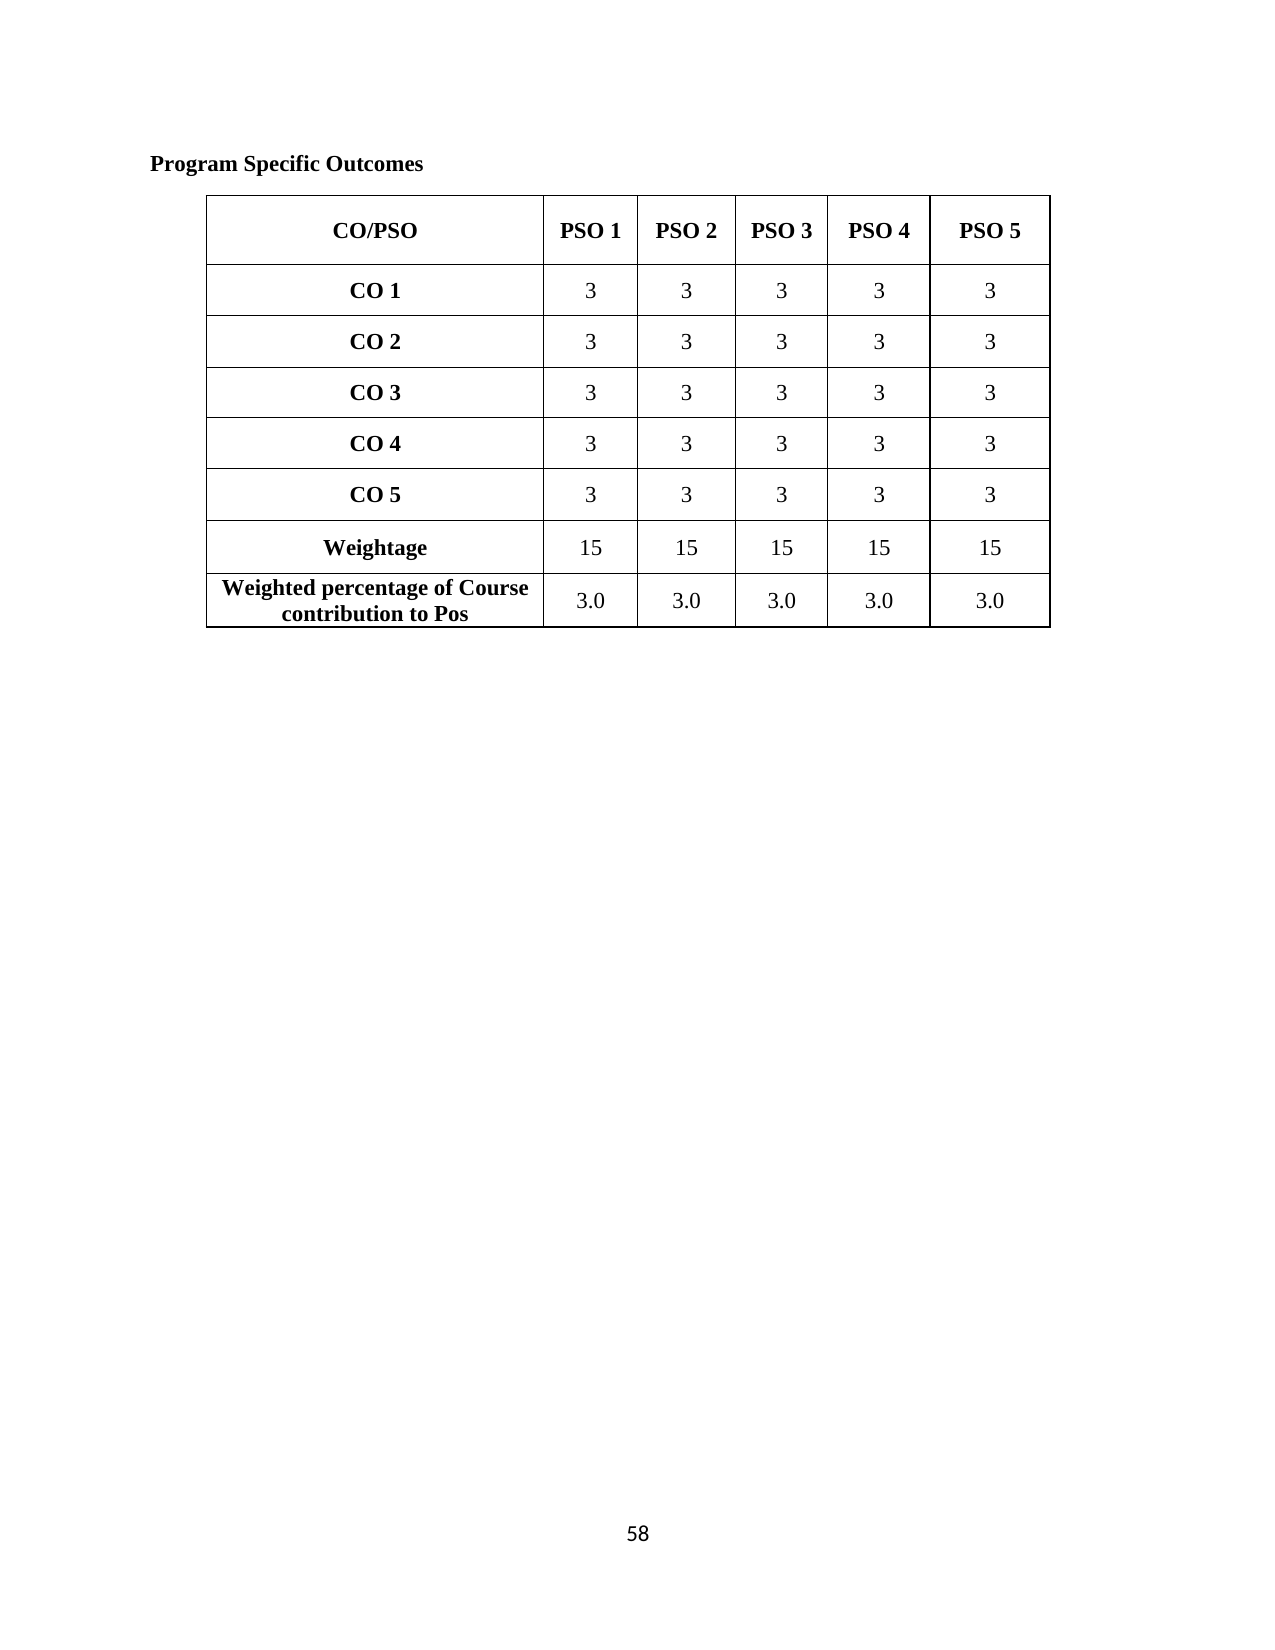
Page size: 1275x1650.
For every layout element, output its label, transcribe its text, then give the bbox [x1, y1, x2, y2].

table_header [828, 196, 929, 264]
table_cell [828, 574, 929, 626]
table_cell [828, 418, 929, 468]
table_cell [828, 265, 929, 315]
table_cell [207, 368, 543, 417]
text Program Specific Outcomes [150, 150, 1125, 176]
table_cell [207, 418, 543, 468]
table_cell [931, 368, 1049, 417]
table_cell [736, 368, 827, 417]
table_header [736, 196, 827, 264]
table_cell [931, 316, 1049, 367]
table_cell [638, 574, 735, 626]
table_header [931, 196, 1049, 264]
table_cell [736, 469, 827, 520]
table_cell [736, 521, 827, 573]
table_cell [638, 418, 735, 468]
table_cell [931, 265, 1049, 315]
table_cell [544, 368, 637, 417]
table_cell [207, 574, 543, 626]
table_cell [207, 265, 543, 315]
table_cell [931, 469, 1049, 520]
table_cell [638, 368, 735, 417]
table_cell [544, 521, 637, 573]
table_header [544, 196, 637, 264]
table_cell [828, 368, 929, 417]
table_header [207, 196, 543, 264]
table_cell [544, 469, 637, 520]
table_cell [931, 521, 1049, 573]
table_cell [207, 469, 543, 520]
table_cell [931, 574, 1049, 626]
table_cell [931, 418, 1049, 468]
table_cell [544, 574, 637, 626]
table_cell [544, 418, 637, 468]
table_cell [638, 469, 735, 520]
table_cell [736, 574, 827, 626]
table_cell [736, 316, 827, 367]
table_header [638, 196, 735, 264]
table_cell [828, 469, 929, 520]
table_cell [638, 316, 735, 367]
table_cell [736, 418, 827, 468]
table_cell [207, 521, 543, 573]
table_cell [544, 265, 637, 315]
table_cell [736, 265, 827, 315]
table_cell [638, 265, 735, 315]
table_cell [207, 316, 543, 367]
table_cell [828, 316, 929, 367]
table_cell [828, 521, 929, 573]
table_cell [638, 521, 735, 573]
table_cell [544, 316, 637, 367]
